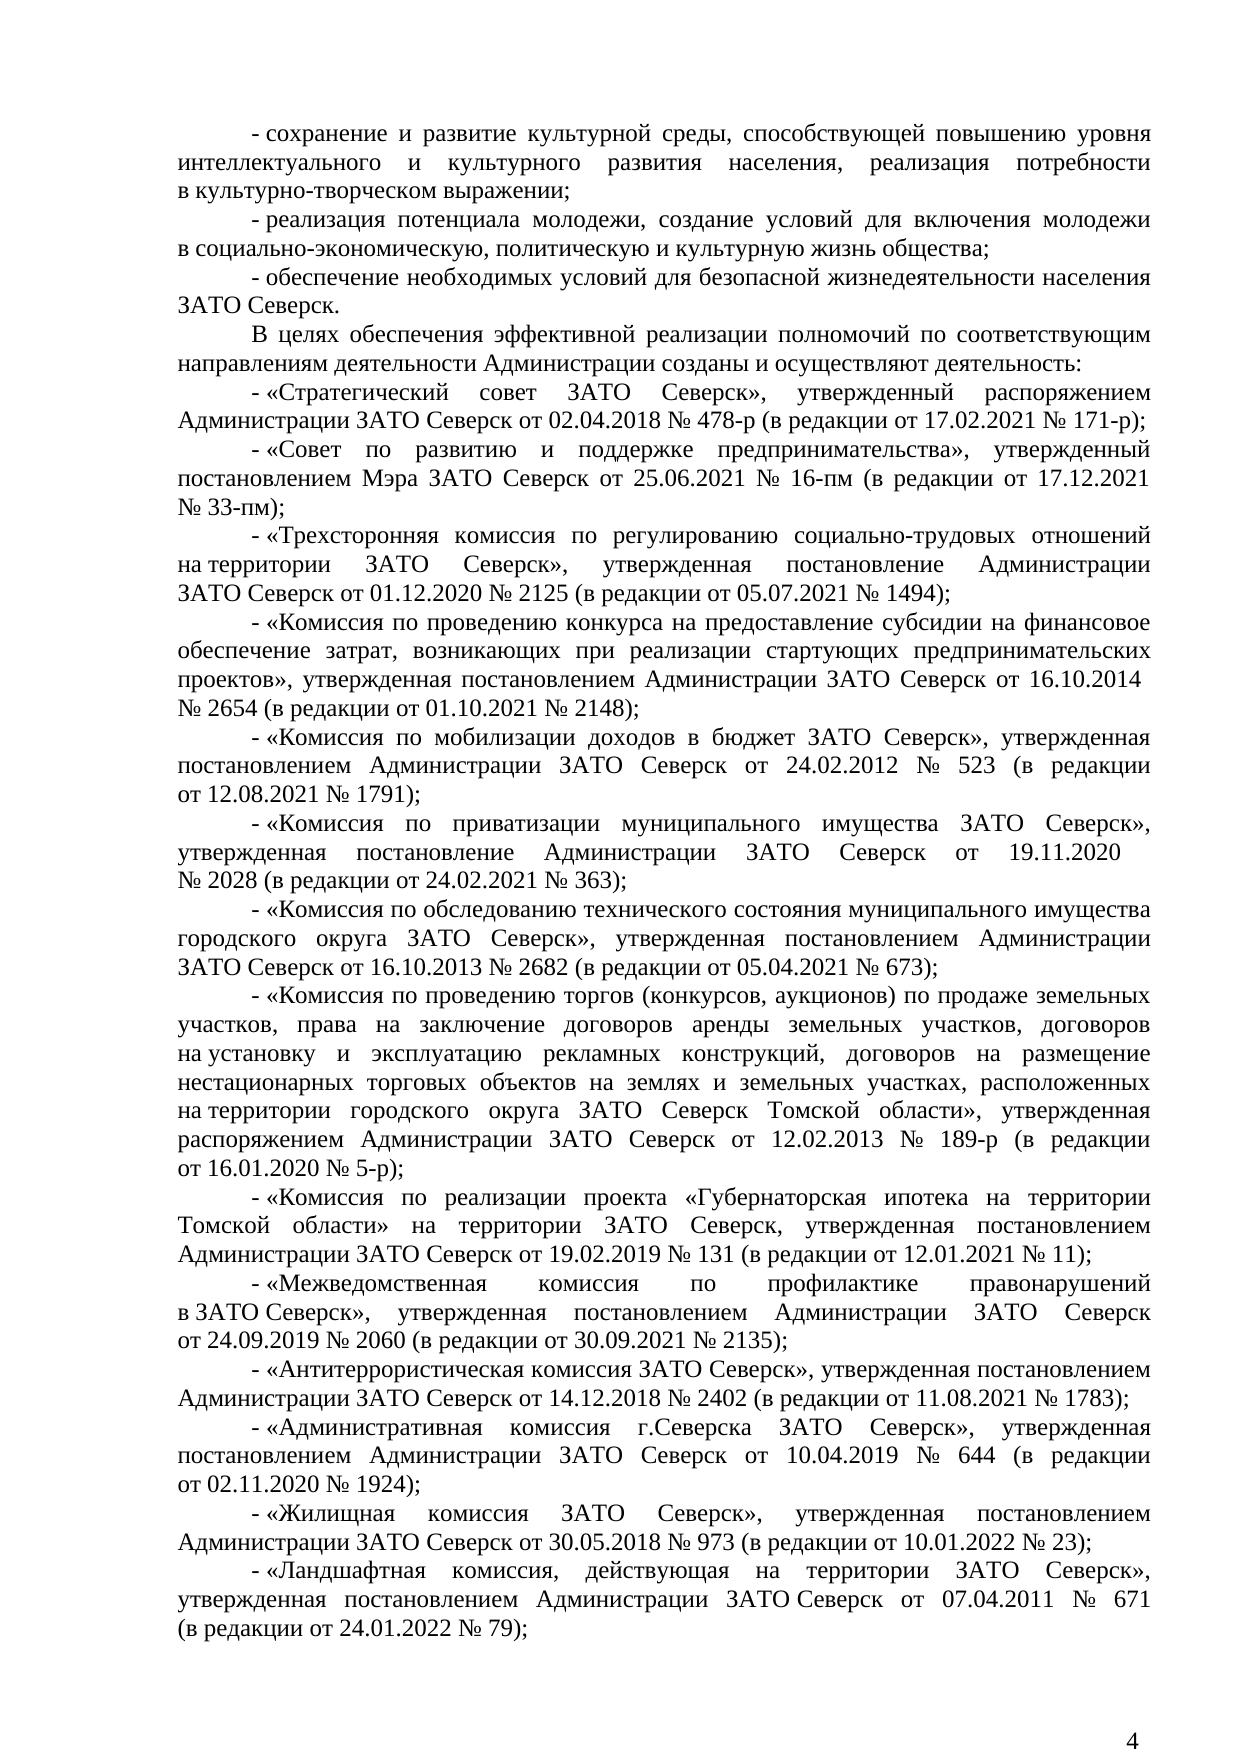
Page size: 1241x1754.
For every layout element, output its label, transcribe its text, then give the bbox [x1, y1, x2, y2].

list «Комиссия по мобилизации доходов в бюджет ЗАТО Северск», утвержденная постановлением Администрации ЗАТО Северск от 24.02.2012 № 523 (в редакции от 12.08.2021 № 1791); [177, 722, 1152, 808]
list «Комиссия по обследованию технического состояния муниципального имущества городского округа ЗАТО Северск», утвержденная постановлением Администрации ЗАТО Северск от 16.10.2013 № 2682 (в редакции от 05.04.2021 № 673); [177, 894, 1152, 981]
list «Межведомственная комиссия по профилактике правонарушений в ЗАТО Северск», утвержденная постановлением Администрации ЗАТО Северск от 24.09.2019 № 2060 (в редакции от 30.09.2021 № 2135); [177, 1268, 1152, 1354]
text - сохранение и развитие культурной среды, способствующей повышению уровня интеллектуального и культурного развития населения, реализация потребности в культурно-творческом выражении; [177, 118, 1152, 204]
list «Ландшафтная комиссия, действующая на территории ЗАТО Северск», утвержденная постановлением Администрации ЗАТО Северск от 07.04.2011 № 671 (в редакции от 24.01.2022 № 79); [177, 1556, 1152, 1642]
list «Трехсторонняя комиссия по регулированию социально-трудовых отношений на территории ЗАТО Северск», утвержденная постановление Администрации ЗАТО Северск от 01.12.2020 № 2125 (в редакции от 05.07.2021 № 1494); [177, 521, 1152, 607]
list «Комиссия по проведению торгов (конкурсов, аукционов) по продаже земельных участков, права на заключение договоров аренды земельных участков, договоров на установку и эксплуатацию рекламных конструкций, договоров на размещение нестационарных торговых объектов на землях и земельных участках, расположенных на территории городского округа ЗАТО Северск Томской области», утвержденная распоряжением Администрации ЗАТО Северск от 12.02.2013 № 189-р (в редакции от 16.01.2020 № 5-р); [177, 981, 1152, 1182]
text - обеспечение необходимых условий для безопасной жизнедеятельности населения ЗАТО Северск. [177, 262, 1152, 319]
list «Стратегический совет ЗАТО Северск», утвержденный распоряжением Администрации ЗАТО Северск от 02.04.2018 № 478-р (в редакции от 17.02.2021 № 171-р); [177, 377, 1152, 434]
list «Комиссия по приватизации муниципального имущества ЗАТО Северск», утвержденная постановление Администрации ЗАТО Северск от 19.11.2020 № 2028 (в редакции от 24.02.2021 № 363); [177, 808, 1152, 894]
list «Совет по развитию и поддержке предпринимательства», утвержденный постановлением Мэра ЗАТО Северск от 25.06.2021 № 16-пм (в редакции от 17.12.2021 № 33-пм); [177, 434, 1152, 521]
list «Комиссия по проведению конкурса на предоставление субсидии на финансовое обеспечение затрат, возникающих при реализации стартующих предпринимательских проектов», утвержденная постановлением Администрации ЗАТО Северск от 16.10.2014 № 2654 (в редакции от 01.10.2021 № 2148); [177, 607, 1152, 722]
text - реализация потенциала молодежи, создание условий для включения молодежи в социально-экономическую, политическую и культурную жизнь общества; [177, 204, 1152, 262]
text В целях обеспечения эффективной реализации полномочий по соответствующим направлениям деятельности Администрации созданы и осуществляют деятельность: [177, 319, 1152, 377]
list «Антитеррористическая комиссия ЗАТО Северск», утвержденная постановлением Администрации ЗАТО Северск от 14.12.2018 № 2402 (в редакции от 11.08.2021 № 1783); [177, 1354, 1152, 1412]
list «Жилищная комиссия ЗАТО Северск», утвержденная постановлением Администрации ЗАТО Северск от 30.05.2018 № 973 (в редакции от 10.01.2022 № 23); [177, 1498, 1152, 1556]
list «Комиссия по реализации проекта «Губернаторская ипотека на территории Томской области» на территории ЗАТО Северск, утвержденная постановлением Администрации ЗАТО Северск от 19.02.2019 № 131 (в редакции от 12.01.2021 № 11); [177, 1182, 1152, 1268]
list «Административная комиссия г.Северска ЗАТО Северск», утвержденная постановлением Администрации ЗАТО Северск от 10.04.2019 № 644 (в редакции от 02.11.2020 № 1924); [177, 1412, 1152, 1498]
